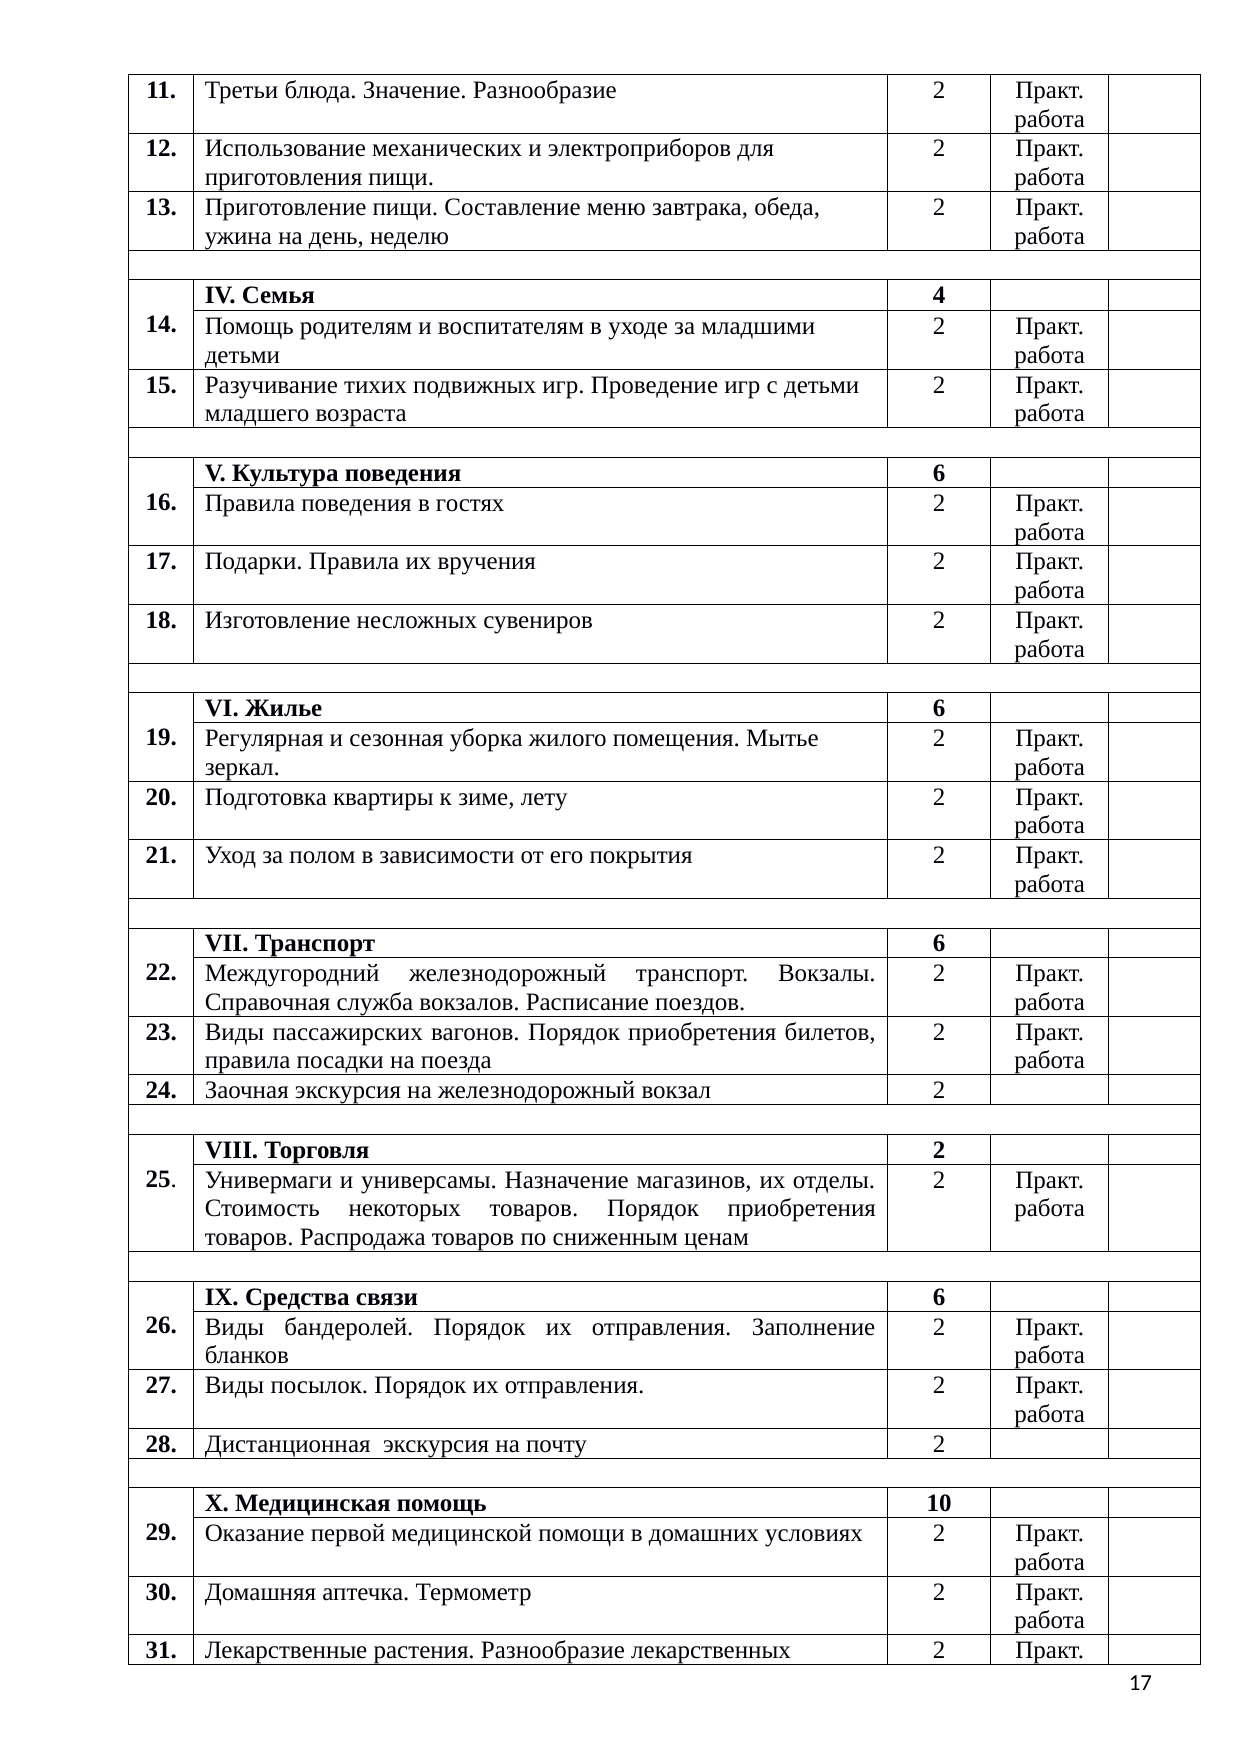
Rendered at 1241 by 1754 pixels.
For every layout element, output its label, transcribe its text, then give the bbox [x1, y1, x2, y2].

table_cell 2 [888, 1017, 990, 1074]
table_cell [1109, 488, 1200, 545]
table_cell 28. [129, 1429, 193, 1457]
table_cell [129, 664, 1200, 692]
table_cell Практ. работа [991, 605, 1108, 662]
table_cell Использование механических и электроприборов для приготовления пищи. [194, 134, 887, 191]
table_cell Практ. работа [991, 488, 1108, 545]
table_cell 4 [888, 280, 990, 310]
table_cell [1109, 1135, 1200, 1164]
table_cell 2 [888, 311, 990, 369]
table_cell Практ. работа [991, 1370, 1108, 1428]
table_cell [1109, 693, 1200, 722]
table_cell [1109, 1518, 1200, 1576]
table_cell 2 [888, 546, 990, 604]
table_cell 16. [129, 458, 193, 545]
table_cell 2 [888, 1135, 990, 1164]
table_cell [991, 1282, 1108, 1311]
table_cell 2 [888, 1370, 990, 1428]
table_cell Практ. работа [991, 546, 1108, 604]
table_cell 27. [129, 1370, 193, 1428]
table_cell Третьи блюда. Значение. Разнообразие [194, 75, 887, 132]
table_cell [1109, 1370, 1200, 1428]
table_cell 2 [888, 134, 990, 191]
table_cell Домашняя аптечка. Термометр [194, 1577, 887, 1634]
table_cell 6 [888, 929, 990, 957]
table_cell 2 [888, 1165, 990, 1251]
table_cell Уход за полом в зависимости от его покрытия [194, 840, 887, 898]
table_cell Практ. работа [991, 311, 1108, 369]
table_cell Виды бандеролей. Порядок их отправления. Заполнение бланков [194, 1312, 887, 1369]
table_cell 24. [129, 1075, 193, 1104]
table_cell 30. [129, 1577, 193, 1634]
table_cell [991, 280, 1108, 310]
table_cell Практ. работа [991, 134, 1108, 191]
table_cell [1109, 546, 1200, 604]
table_cell [1109, 1017, 1200, 1074]
table_cell Оказание первой медицинской помощи в домашних условиях [194, 1518, 887, 1576]
table_cell [1109, 75, 1200, 132]
table_cell Помощь родителям и воспитателям в уходе за младшими детьми [194, 311, 887, 369]
table_cell Подарки. Правила их вручения [194, 546, 887, 604]
table_cell [991, 693, 1108, 722]
table_cell 6 [888, 458, 990, 487]
table_cell [1109, 1282, 1200, 1311]
table_cell 2 [888, 723, 990, 781]
table_cell 2 [888, 1577, 990, 1634]
table_cell [1109, 958, 1200, 1016]
table_cell [1109, 134, 1200, 191]
table_cell [1109, 1577, 1200, 1634]
table_cell [1109, 1165, 1200, 1251]
table_cell Регулярная и сезонная уборка жилого помещения. Мытье зеркал. [194, 723, 887, 781]
table_cell Изготовление несложных сувениров [194, 605, 887, 662]
table_cell 31. [129, 1635, 193, 1664]
table_cell Практ. работа [991, 370, 1108, 427]
table_cell 2 [888, 782, 990, 839]
table_cell 26. [129, 1282, 193, 1369]
table_cell 2 [888, 488, 990, 545]
table_cell 2 [888, 958, 990, 1016]
table_cell [991, 1135, 1108, 1164]
table_cell Практ. работа [991, 723, 1108, 781]
table_cell 13. [129, 192, 193, 249]
table_cell Практ. работа [991, 1312, 1108, 1369]
table_cell Заочная экскурсия на железнодорожный вокзал [194, 1075, 887, 1104]
table_cell [1109, 370, 1200, 427]
table_cell 29. [129, 1488, 193, 1576]
table_cell [1109, 1312, 1200, 1369]
table_cell [129, 1252, 1200, 1281]
table_cell VIII. Торговля [194, 1135, 887, 1164]
table_cell 23. [129, 1017, 193, 1074]
table_cell 6 [888, 693, 990, 722]
table_cell [129, 899, 1200, 927]
table_cell 11. [129, 75, 193, 132]
table_cell Подготовка квартиры к зиме, лету [194, 782, 887, 839]
table_cell 2 [888, 840, 990, 898]
table_cell [129, 1459, 1200, 1487]
table_cell 12. [129, 134, 193, 191]
table_cell 2 [888, 75, 990, 132]
table_cell Разучивание тихих подвижных игр. Проведение игр с детьми младшего возраста [194, 370, 887, 427]
table_cell 14. [129, 280, 193, 369]
table_cell Практ. работа [991, 782, 1108, 839]
table_cell 17. [129, 546, 193, 604]
table_cell 22. [129, 929, 193, 1016]
table_cell [1109, 192, 1200, 249]
table_cell Практ. работа [991, 1017, 1108, 1074]
table_cell 2 [888, 605, 990, 662]
table_cell [1109, 782, 1200, 839]
table_cell X. Медицинская помощь [194, 1488, 887, 1517]
table_cell Практ. работа [991, 192, 1108, 249]
table_cell [129, 251, 1200, 279]
table_cell Практ. работа [991, 1635, 1108, 1664]
table_cell Виды пассажирских вагонов. Порядок приобретения билетов, правила посадки на поезда [194, 1017, 887, 1074]
table_cell Междугородний железнодорожный транспорт. Вокзалы. Справочная служба вокзалов. Расписание поездов. [194, 958, 887, 1016]
table_cell Практ. работа [991, 1577, 1108, 1634]
table_cell VI. Жилье [194, 693, 887, 722]
table_cell [991, 458, 1108, 487]
table_cell [1109, 840, 1200, 898]
table_cell Универмаги и универсамы. Назначение магазинов, их отделы. Стоимость некоторых товаров. Порядок приобретения товаров. Распродажа товаров по сниженным ценам [194, 1165, 887, 1251]
table_cell 25. [129, 1135, 193, 1251]
table_cell [1109, 1635, 1200, 1664]
table_cell 2 [888, 1429, 990, 1457]
table_cell [1109, 1488, 1200, 1517]
table_cell IX. Средства связи [194, 1282, 887, 1311]
table_cell [1109, 311, 1200, 369]
table_cell Практ. работа [991, 958, 1108, 1016]
table_cell [1109, 605, 1200, 662]
table_cell Практ. работа [991, 1518, 1108, 1576]
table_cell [194, 1635, 887, 1664]
table_cell 2 [888, 370, 990, 427]
table_cell [1109, 1429, 1200, 1457]
table_cell Практ. работа [991, 75, 1108, 132]
table_cell [1109, 929, 1200, 957]
table_cell Правила поведения в гостях [194, 488, 887, 545]
table_cell VII. Транспорт [194, 929, 887, 957]
table_cell 15. [129, 370, 193, 427]
table_cell 2 [888, 1635, 990, 1664]
table_cell [991, 1488, 1108, 1517]
table_cell 20. [129, 782, 193, 839]
table_cell 10 [888, 1488, 990, 1517]
table_cell Приготовление пищи. Составление меню завтрака, обеда, ужина на день, неделю [194, 192, 887, 249]
table_cell IV. Семья [194, 280, 887, 310]
table_cell 2 [888, 1312, 990, 1369]
table_cell 19. [129, 693, 193, 781]
table_cell [1109, 723, 1200, 781]
table_cell [129, 428, 1200, 457]
table_cell [991, 1429, 1108, 1457]
table_cell [991, 1075, 1108, 1104]
table_cell 2 [888, 1075, 990, 1104]
table_cell 6 [888, 1282, 990, 1311]
table_cell [129, 1105, 1200, 1134]
table_cell 21. [129, 840, 193, 898]
table_cell V. Культура поведения [194, 458, 887, 487]
table_cell [1109, 280, 1200, 310]
table_cell Практ. работа [991, 840, 1108, 898]
table_cell [991, 929, 1108, 957]
table_cell [1109, 458, 1200, 487]
table_cell 2 [888, 1518, 990, 1576]
table_cell 2 [888, 192, 990, 249]
table_cell [1109, 1075, 1200, 1104]
table_cell 18. [129, 605, 193, 662]
table_cell Виды посылок. Порядок их отправления. [194, 1370, 887, 1428]
table_cell Практ. работа [991, 1165, 1108, 1251]
table_cell Дистанционная экскурсия на почту [194, 1429, 887, 1457]
